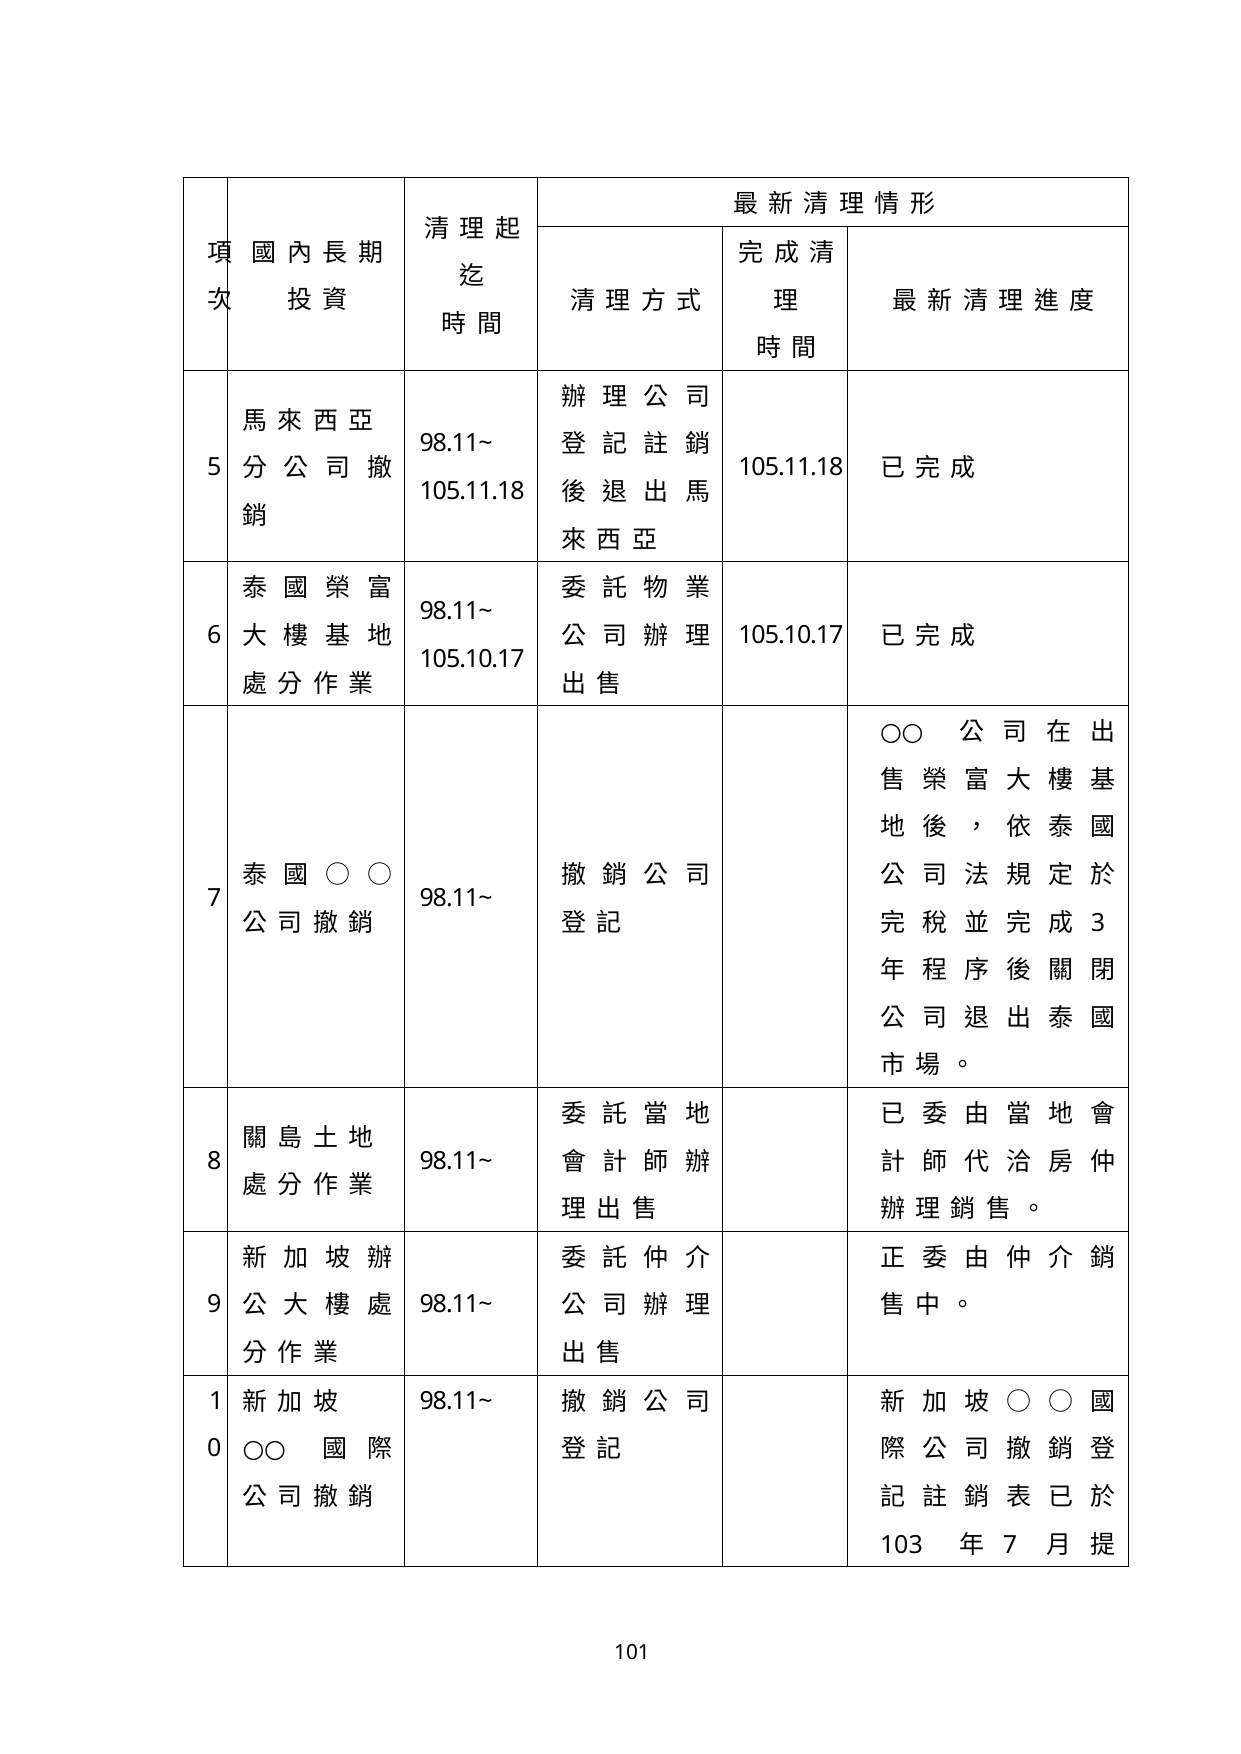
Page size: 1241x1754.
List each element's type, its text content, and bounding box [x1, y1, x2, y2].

table_cell 98.11~ [405, 1376, 537, 1566]
table_cell 完成清理 時間 [723, 227, 847, 370]
table_cell [723, 1088, 847, 1231]
table_cell 105.10.17 [723, 562, 847, 705]
table_cell 辦理公司登記註銷後退出馬來西亞 [538, 371, 722, 561]
table_cell 清理方式 [538, 227, 722, 370]
table_cell ○○公司在出售榮富大樓基地後，依泰國公司法規定於完稅並完成3年程序後關閉公司退出泰國市場。 [848, 706, 1128, 1087]
table_header 清理起迄 時間 [405, 178, 537, 370]
table_cell 關島土地 處分作業 [228, 1088, 404, 1231]
table_cell 泰國○○公司撤銷 [228, 706, 404, 1087]
table_cell 委託仲介公司辦理出售 [538, 1232, 722, 1374]
table_cell 98.11~ [405, 1232, 537, 1374]
table_cell 98.11~ [405, 1088, 537, 1231]
table_cell 委託物業公司辦理出售 [538, 562, 722, 705]
table_cell 已完成 [848, 562, 1128, 705]
table_cell 已委由當地會計師代洽房仲辦理銷售。 [848, 1088, 1128, 1231]
table_cell 已完成 [848, 371, 1128, 561]
table_cell 105.11.18 [723, 371, 847, 561]
table_cell [723, 1232, 847, 1374]
table_header 國內長期投資 [228, 178, 404, 370]
table_cell 正委由仲介銷售中。 [848, 1232, 1128, 1374]
table_cell 10 [184, 1376, 227, 1566]
table_cell 新加坡辦公大樓處分作業 [228, 1232, 404, 1374]
table_cell [723, 706, 847, 1087]
table_cell 新加坡○○國際公司撤銷登記註銷表已於103年7月提送，生效日為104年7月。唯註冊局通知尚需待所擁有資產-新加坡辦公大樓處分後並完成稅務工作方可核發公司註銷登記證明，補送相關資料至註冊局8個月後即可關閉公司退出新加坡。 [848, 1376, 1128, 1566]
table_cell 98.11~ 105.11.18 [405, 371, 537, 561]
table_cell 7 [184, 706, 227, 1087]
table_cell [723, 1376, 847, 1566]
table_cell 撤銷公司登記 [538, 1376, 722, 1566]
table_cell 98.11~ [405, 706, 537, 1087]
table_cell 9 [184, 1232, 227, 1374]
table_cell 泰國榮富大樓基地處分作業 [228, 562, 404, 705]
table_cell 5 [184, 371, 227, 561]
table_cell 撤銷公司登記 [538, 706, 722, 1087]
table_cell 馬來西亞 分公司撤銷 [228, 371, 404, 561]
table_cell 最新清理進度 [848, 227, 1128, 370]
table_cell 98.11~ 105.10.17 [405, 562, 537, 705]
table_cell 委託當地會計師辦理出售 [538, 1088, 722, 1231]
table_header 項次 [184, 178, 227, 370]
table_cell 8 [184, 1088, 227, 1231]
table_header 最新清理情形 [538, 178, 1128, 226]
table_cell 6 [184, 562, 227, 705]
table_cell 新加坡 ○○國際公司撤銷 [228, 1376, 404, 1566]
